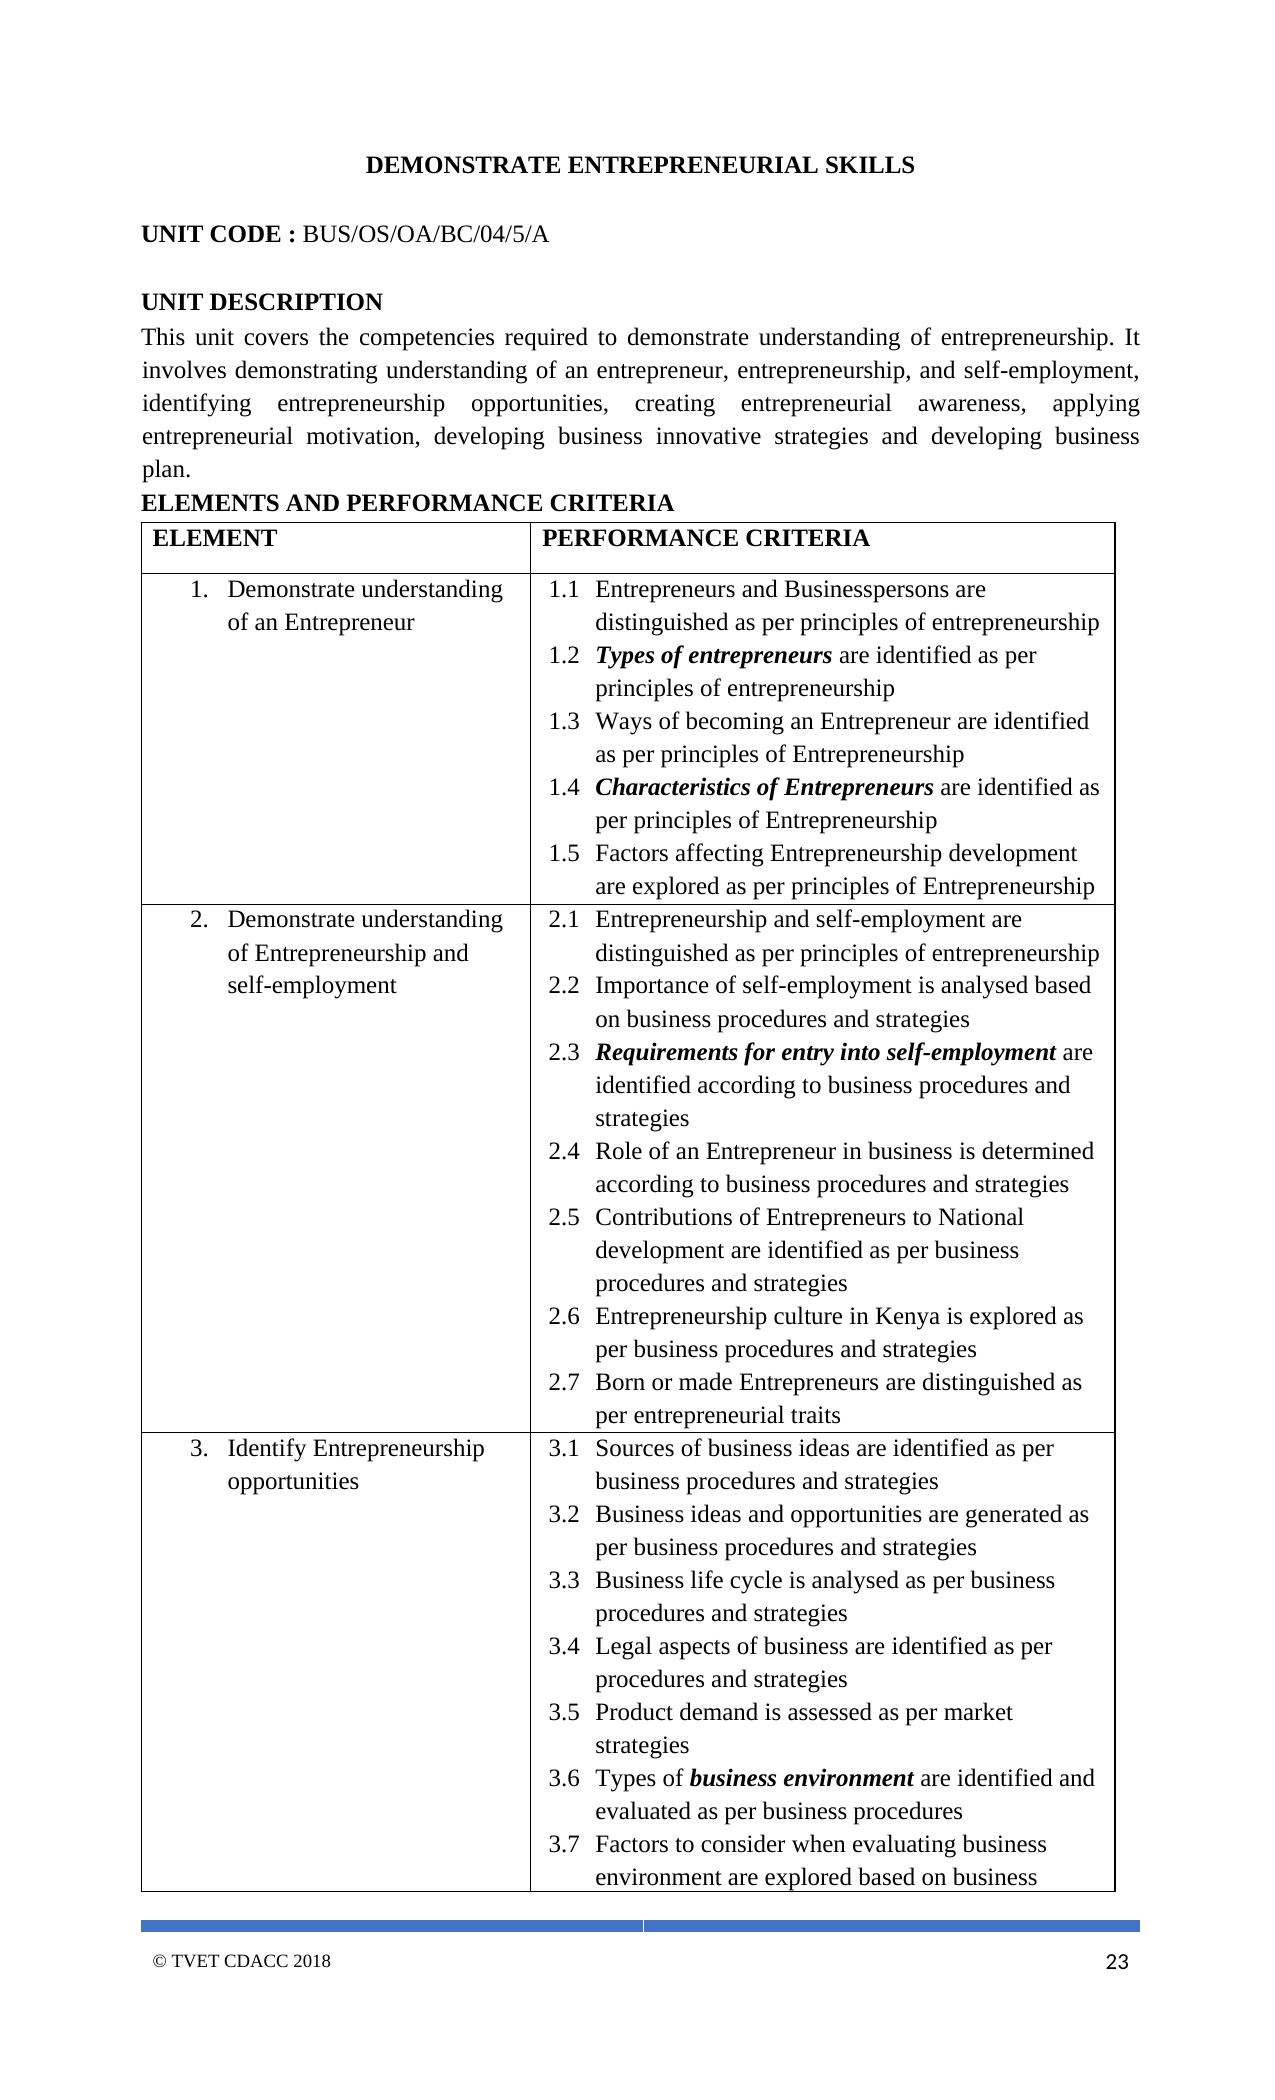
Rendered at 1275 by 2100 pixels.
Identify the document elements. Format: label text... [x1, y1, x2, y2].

text UNIT CODE : BUS/OS/OA/BC/04/5/A [141, 219, 1140, 248]
table_cell Entrepreneurs and Businesspersons are distinguished as per principles of entrepreneurship Types of entrepreneurs are identified as per principles of entrepreneurship Ways of becoming an Entrepreneur are identified as per principles of Entrepreneurship Characteristics of Entrepreneurs are identified as per principles of Entrepreneurship Factors affecting Entrepreneurship development are explored as per principles of Entrepreneurship [531, 574, 1114, 903]
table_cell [142, 1433, 530, 1891]
table_header ELEMENT [142, 523, 530, 573]
text UNIT DESCRIPTION [141, 287, 1140, 316]
table_cell Demonstrate understanding of Entrepreneurship and self-employment [142, 905, 530, 1432]
table_header PERFORMANCE CRITERIA [531, 523, 1114, 573]
text This unit covers the competencies required to demonstrate understanding of entrepreneurship. It involves demonstrating understanding of an entrepreneur, entrepreneurship, and self-employment, identifying entrepreneurship opportunities, creating entrepreneurial awareness, applying entrepreneurial motivation, developing business innovative strategies and developing business plan. [141, 322, 1140, 482]
subtitle DEMONSTRATE ENTREPRENEURIAL SKILLS [141, 151, 1140, 179]
text ELEMENTS AND PERFORMANCE CRITERIA [141, 488, 1140, 517]
table_cell Demonstrate understanding of an Entrepreneur [142, 574, 530, 903]
table_cell Entrepreneurship and self-employment are distinguished as per principles of entrepreneurship Importance of self-employment is analysed based on business procedures and strategies Requirements for entry into self-employment are identified according to business procedures and strategies Role of an Entrepreneur in business is determined according to business procedures and strategies Contributions of Entrepreneurs to National development are identified as per business procedures and strategies Entrepreneurship culture in Kenya is explored as per business procedures and strategies Born or made Entrepreneurs are distinguished as per entrepreneurial traits [531, 905, 1114, 1432]
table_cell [531, 1433, 1114, 1891]
